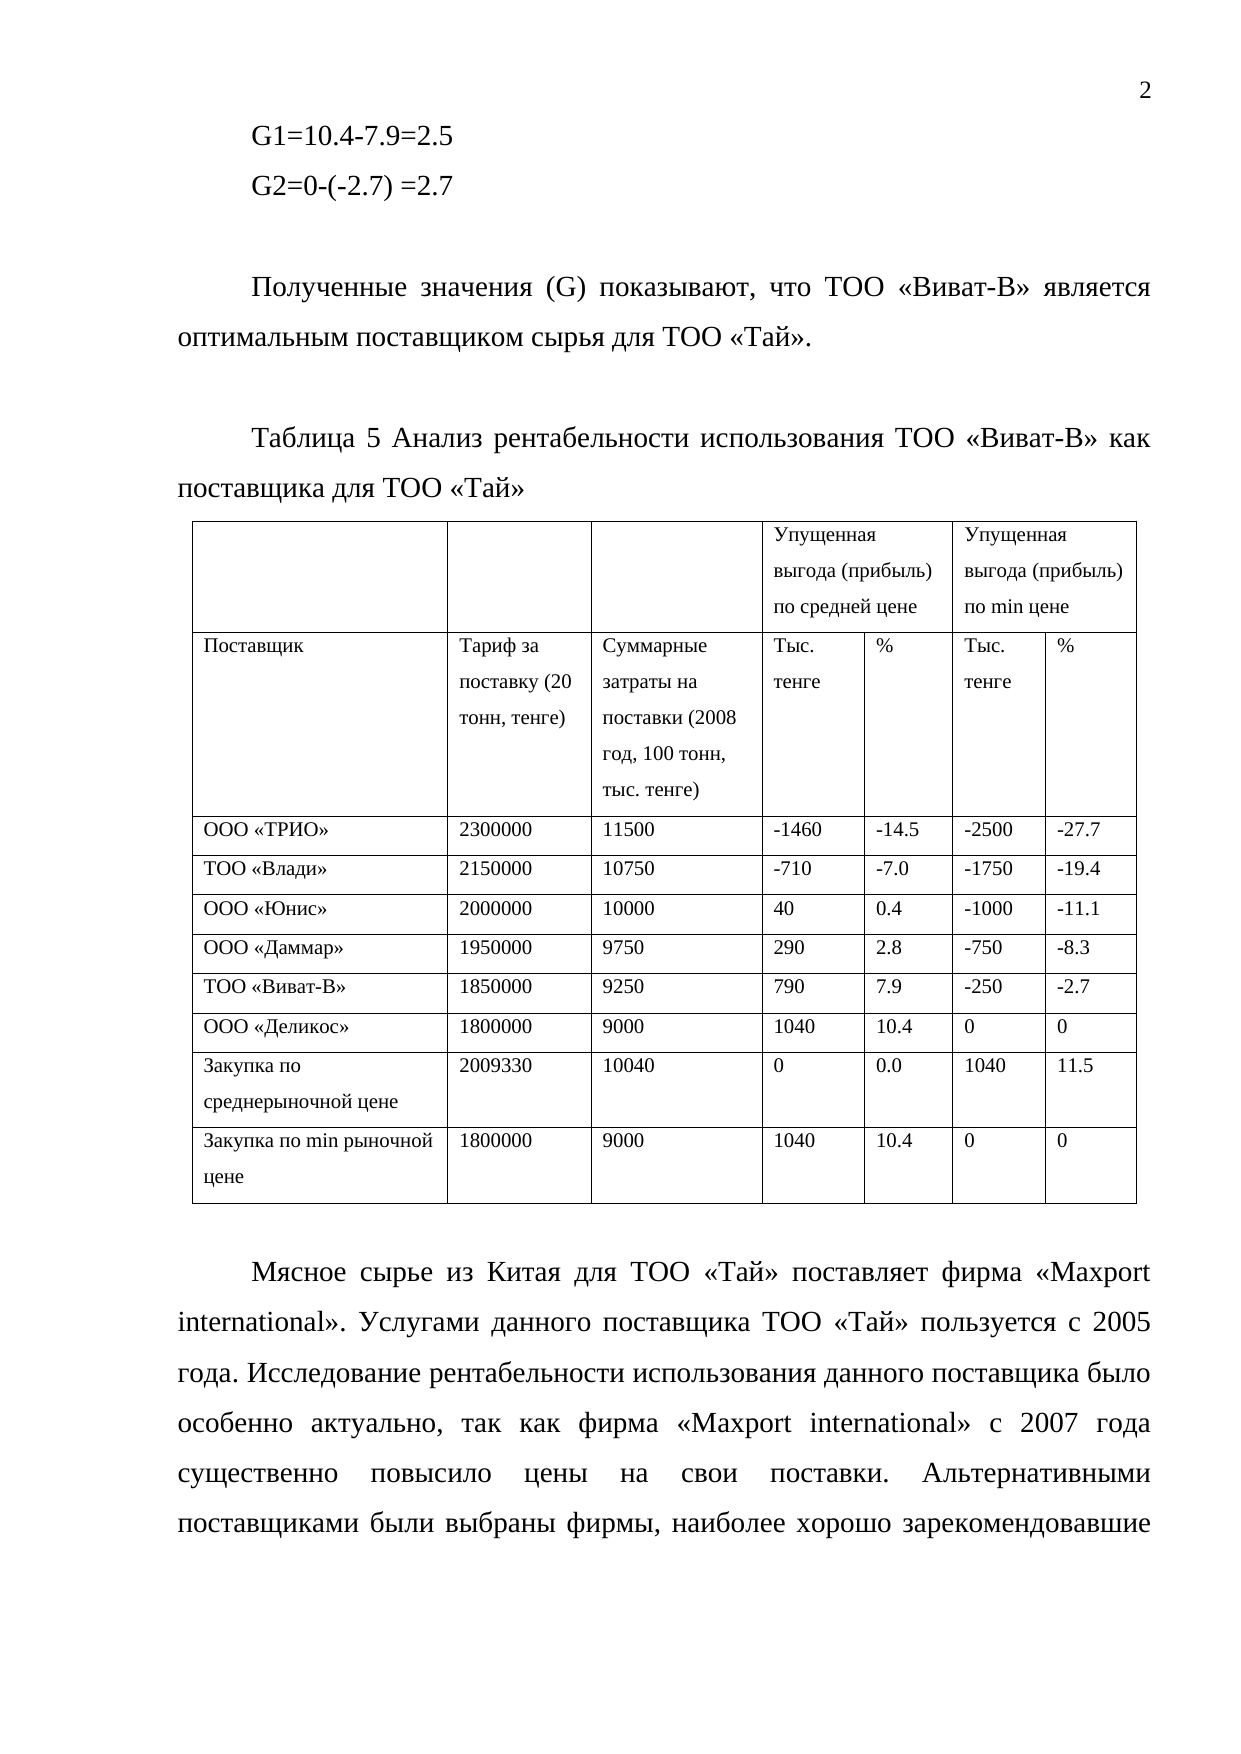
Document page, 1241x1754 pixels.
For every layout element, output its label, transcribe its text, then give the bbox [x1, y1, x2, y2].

text G1=10.4-7.9=2.5 [177, 118, 1152, 152]
table_cell -8.3 [1046, 935, 1136, 973]
table_cell ООО «Даммар» [193, 935, 447, 973]
table_cell 2000000 [448, 895, 591, 934]
table_cell 9000 [592, 1128, 762, 1203]
table_cell -11.1 [1046, 895, 1136, 934]
table_cell 0 [953, 1128, 1045, 1203]
table_cell -19.4 [1046, 856, 1136, 894]
table_cell -1460 [763, 817, 864, 855]
table_cell Закупка по min рыночной цене [193, 1128, 447, 1203]
table_cell 11.5 [1046, 1053, 1136, 1127]
table_cell -710 [763, 856, 864, 894]
table_cell % [865, 633, 952, 816]
table_cell 2.8 [865, 935, 952, 973]
table_header [592, 522, 762, 632]
table_cell ООО «Деликос» [193, 1014, 447, 1052]
table_cell Тариф за поставку (20 тонн, тенге) [448, 633, 591, 816]
table_cell % [1046, 633, 1136, 816]
table_cell Тыс. тенге [953, 633, 1045, 816]
text G2=0-(-2.7) =2.7 [177, 168, 1152, 202]
table_cell 1800000 [448, 1128, 591, 1203]
table_cell 11500 [592, 817, 762, 855]
table_cell 10000 [592, 895, 762, 934]
text Полученные значения (G) показывают, что ТОО «Виват-В» является оптимальным поставщиком сырья для ТОО «Тай». [177, 269, 1152, 353]
table_cell -1750 [953, 856, 1045, 894]
table_cell 1950000 [448, 935, 591, 973]
table_cell 0 [1046, 1014, 1136, 1052]
table_cell 9000 [592, 1014, 762, 1052]
table_cell -1000 [953, 895, 1045, 934]
table_cell 0 [763, 1053, 864, 1127]
table_cell -2500 [953, 817, 1045, 855]
table_header [193, 522, 447, 632]
table_cell 9250 [592, 974, 762, 1012]
table_cell 1040 [953, 1053, 1045, 1127]
table_cell 0 [1046, 1128, 1136, 1203]
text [177, 1254, 1152, 1539]
table_cell 790 [763, 974, 864, 1012]
table_cell 1040 [763, 1014, 864, 1052]
table_cell -750 [953, 935, 1045, 973]
table_cell ООО «ТРИО» [193, 817, 447, 855]
table_cell 2300000 [448, 817, 591, 855]
text Таблица 5 Анализ рентабельности использования ТОО «Виват-В» как поставщика для ТОО «Тай» [177, 420, 1152, 504]
table_cell 2009330 [448, 1053, 591, 1127]
table_cell 7.9 [865, 974, 952, 1012]
table_cell 290 [763, 935, 864, 973]
table_cell Суммарные затраты на поставки (2008 год, 100 тонн, тыс. тенге) [592, 633, 762, 816]
table_cell -27.7 [1046, 817, 1136, 855]
table_cell 1800000 [448, 1014, 591, 1052]
table_cell Тыс. тенге [763, 633, 864, 816]
table_cell ООО «Юнис» [193, 895, 447, 934]
table_header [448, 522, 591, 632]
table_cell 2150000 [448, 856, 591, 894]
table_cell 0.4 [865, 895, 952, 934]
table_cell Закупка по среднерыночной цене [193, 1053, 447, 1127]
table_header Упущенная выгода (прибыль) по min цене [953, 522, 1136, 632]
table_cell 10040 [592, 1053, 762, 1127]
table_cell 0.0 [865, 1053, 952, 1127]
table_cell 10.4 [865, 1128, 952, 1203]
table_cell 1040 [763, 1128, 864, 1203]
table_cell 10750 [592, 856, 762, 894]
table_cell -250 [953, 974, 1045, 1012]
table_cell 40 [763, 895, 864, 934]
table_cell 1850000 [448, 974, 591, 1012]
table_cell ТОО «Влади» [193, 856, 447, 894]
table_cell 0 [953, 1014, 1045, 1052]
table_cell -2.7 [1046, 974, 1136, 1012]
table_cell -14.5 [865, 817, 952, 855]
table_cell 9750 [592, 935, 762, 973]
table_cell -7.0 [865, 856, 952, 894]
table_cell 10.4 [865, 1014, 952, 1052]
table_header Упущенная выгода (прибыль) по средней цене [763, 522, 952, 632]
table_cell ТОО «Виват-В» [193, 974, 447, 1012]
table_cell Поставщик [193, 633, 447, 816]
